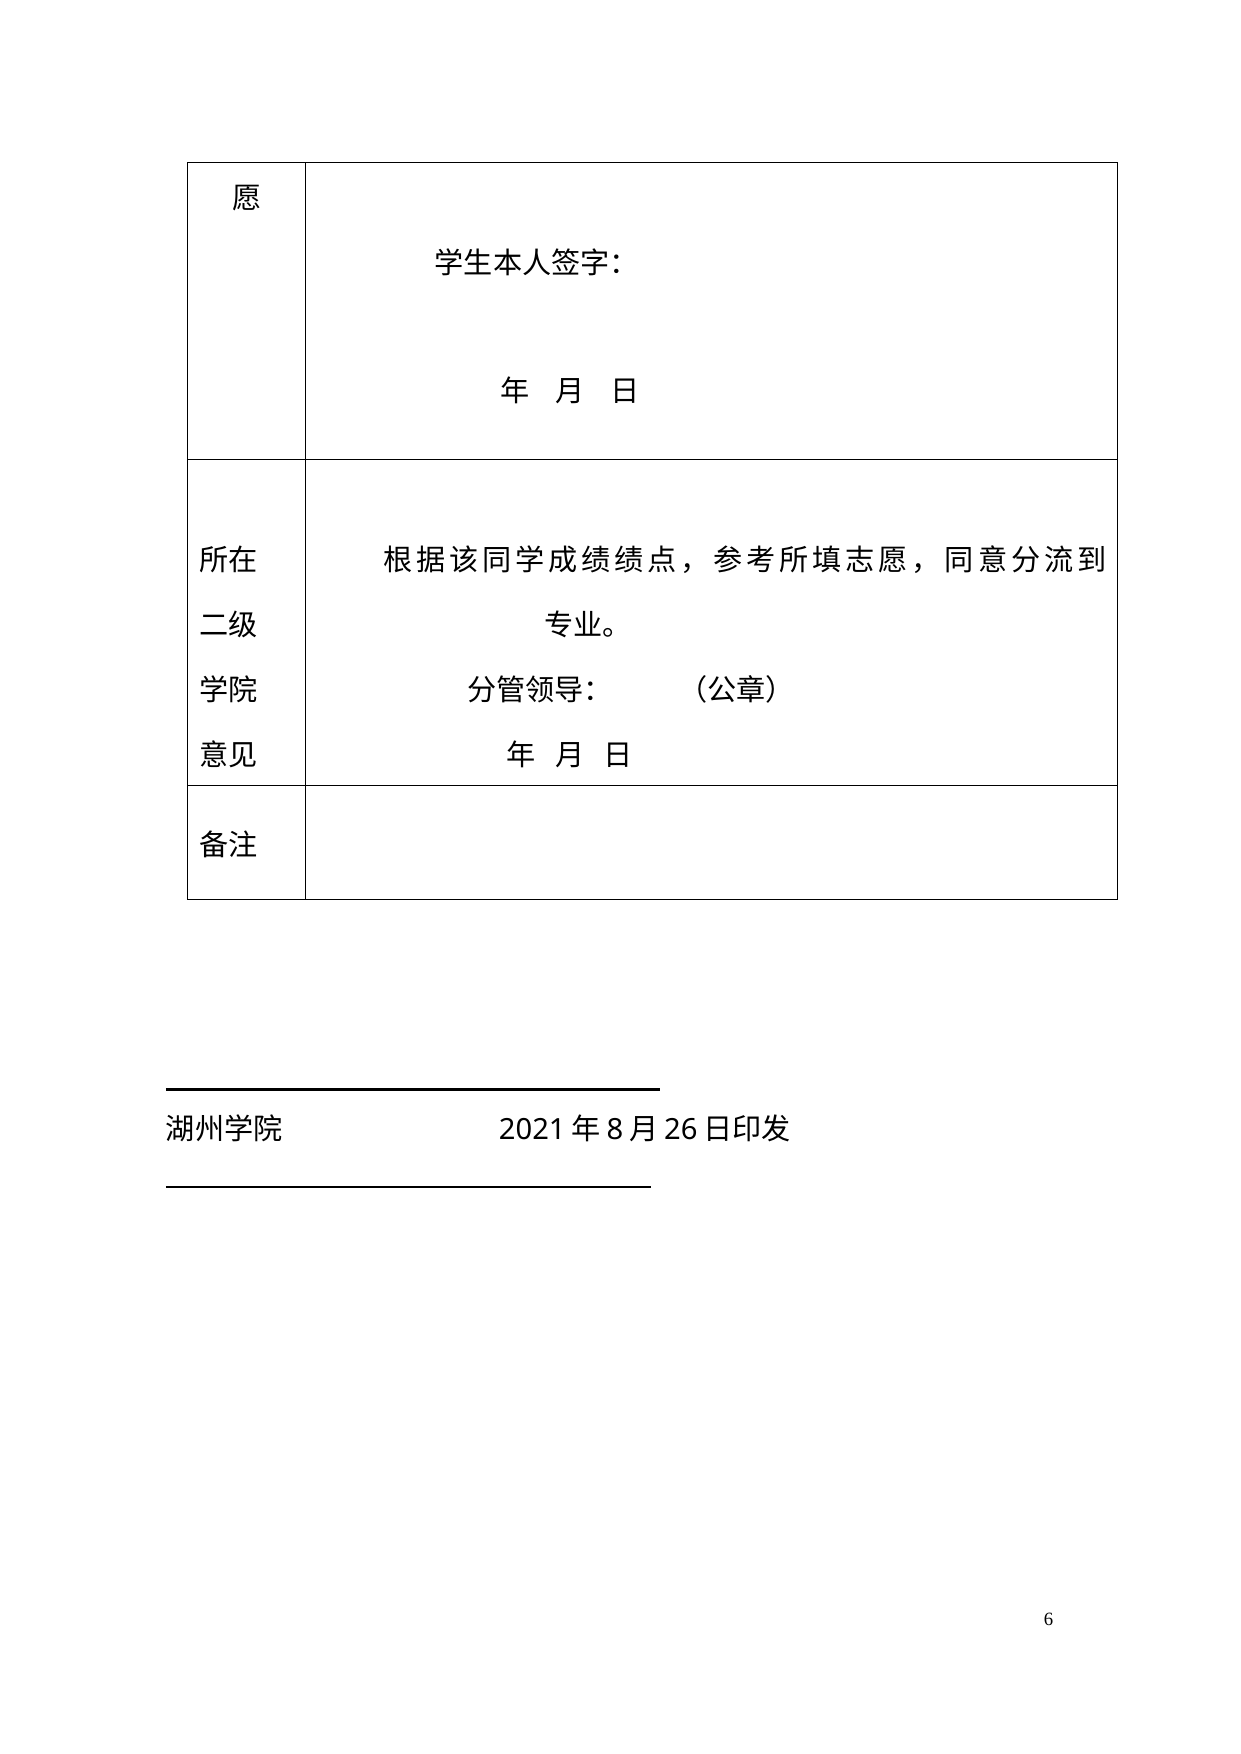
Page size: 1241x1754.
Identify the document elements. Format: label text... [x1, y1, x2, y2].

table_cell 根据该同学成绩绩点，参考所填志愿，同意分流到 专业。 分管领导： （公章） 年 月 日 [306, 460, 1117, 785]
table_cell [306, 786, 1117, 899]
table_cell 学生本人签字： 年 月 日 [306, 163, 1117, 459]
text 湖州学院 2021年8月26日印发 [166, 1094, 1053, 1159]
table_cell 所在 二级 学院 意见 [188, 460, 305, 785]
table_cell 备注 [188, 786, 305, 899]
